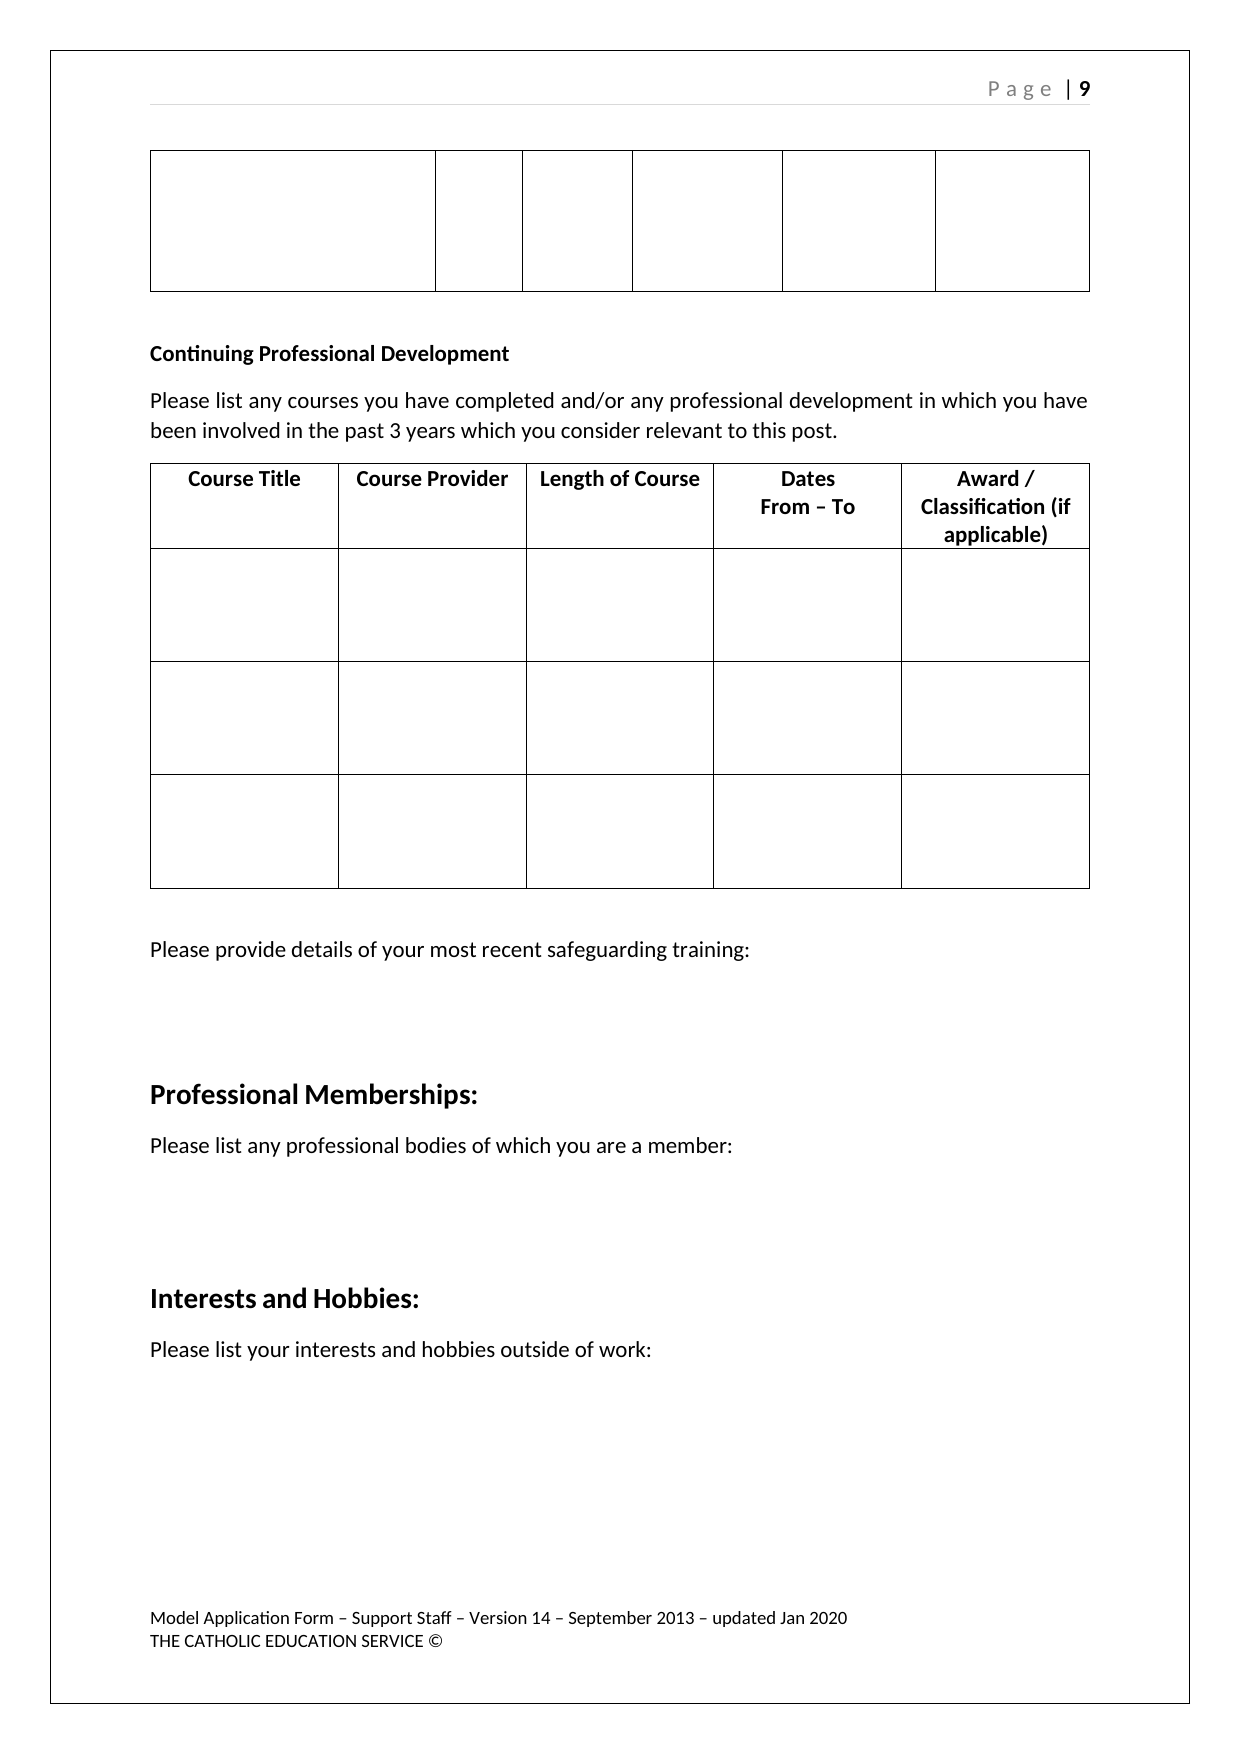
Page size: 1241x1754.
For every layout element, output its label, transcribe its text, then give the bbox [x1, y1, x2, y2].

text Professional Memberships: [150, 1076, 1090, 1112]
text Please list any professional bodies of which you are a member: [150, 1131, 1090, 1159]
table_cell [527, 549, 713, 661]
table_header Length of Course [527, 464, 713, 548]
table_cell [633, 151, 782, 291]
table_cell [902, 549, 1089, 661]
table_cell [151, 775, 338, 887]
table_header Award / Classification (if applicable) [902, 464, 1089, 548]
table_cell [339, 662, 526, 774]
table_cell [151, 151, 435, 291]
table_cell [714, 549, 901, 661]
table_cell [936, 151, 1089, 291]
table_cell [436, 151, 522, 291]
table_cell [902, 662, 1089, 774]
table_cell [783, 151, 935, 291]
text Please provide details of your most recent safeguarding training: [150, 935, 1090, 963]
table_header Dates From – To [714, 464, 901, 548]
table_cell [527, 775, 713, 887]
table_cell [151, 662, 338, 774]
table_cell [714, 775, 901, 887]
table_cell [151, 549, 338, 661]
text Continuing Professional Development [150, 339, 1090, 367]
text Interests and Hobbies: [150, 1280, 1090, 1316]
text Please list your interests and hobbies outside of work: [150, 1335, 1090, 1363]
table_cell [527, 662, 713, 774]
table_cell [339, 549, 526, 661]
table_cell [714, 662, 901, 774]
table_cell [339, 775, 526, 887]
table_cell [523, 151, 632, 291]
table_header Course Provider [339, 464, 526, 548]
table_cell [902, 775, 1089, 887]
text Please list any courses you have completed and/or any professional development in which you have been involved in the past 3 years which you consider relevant to this post. [150, 386, 1090, 444]
table_header Course Title [151, 464, 338, 548]
